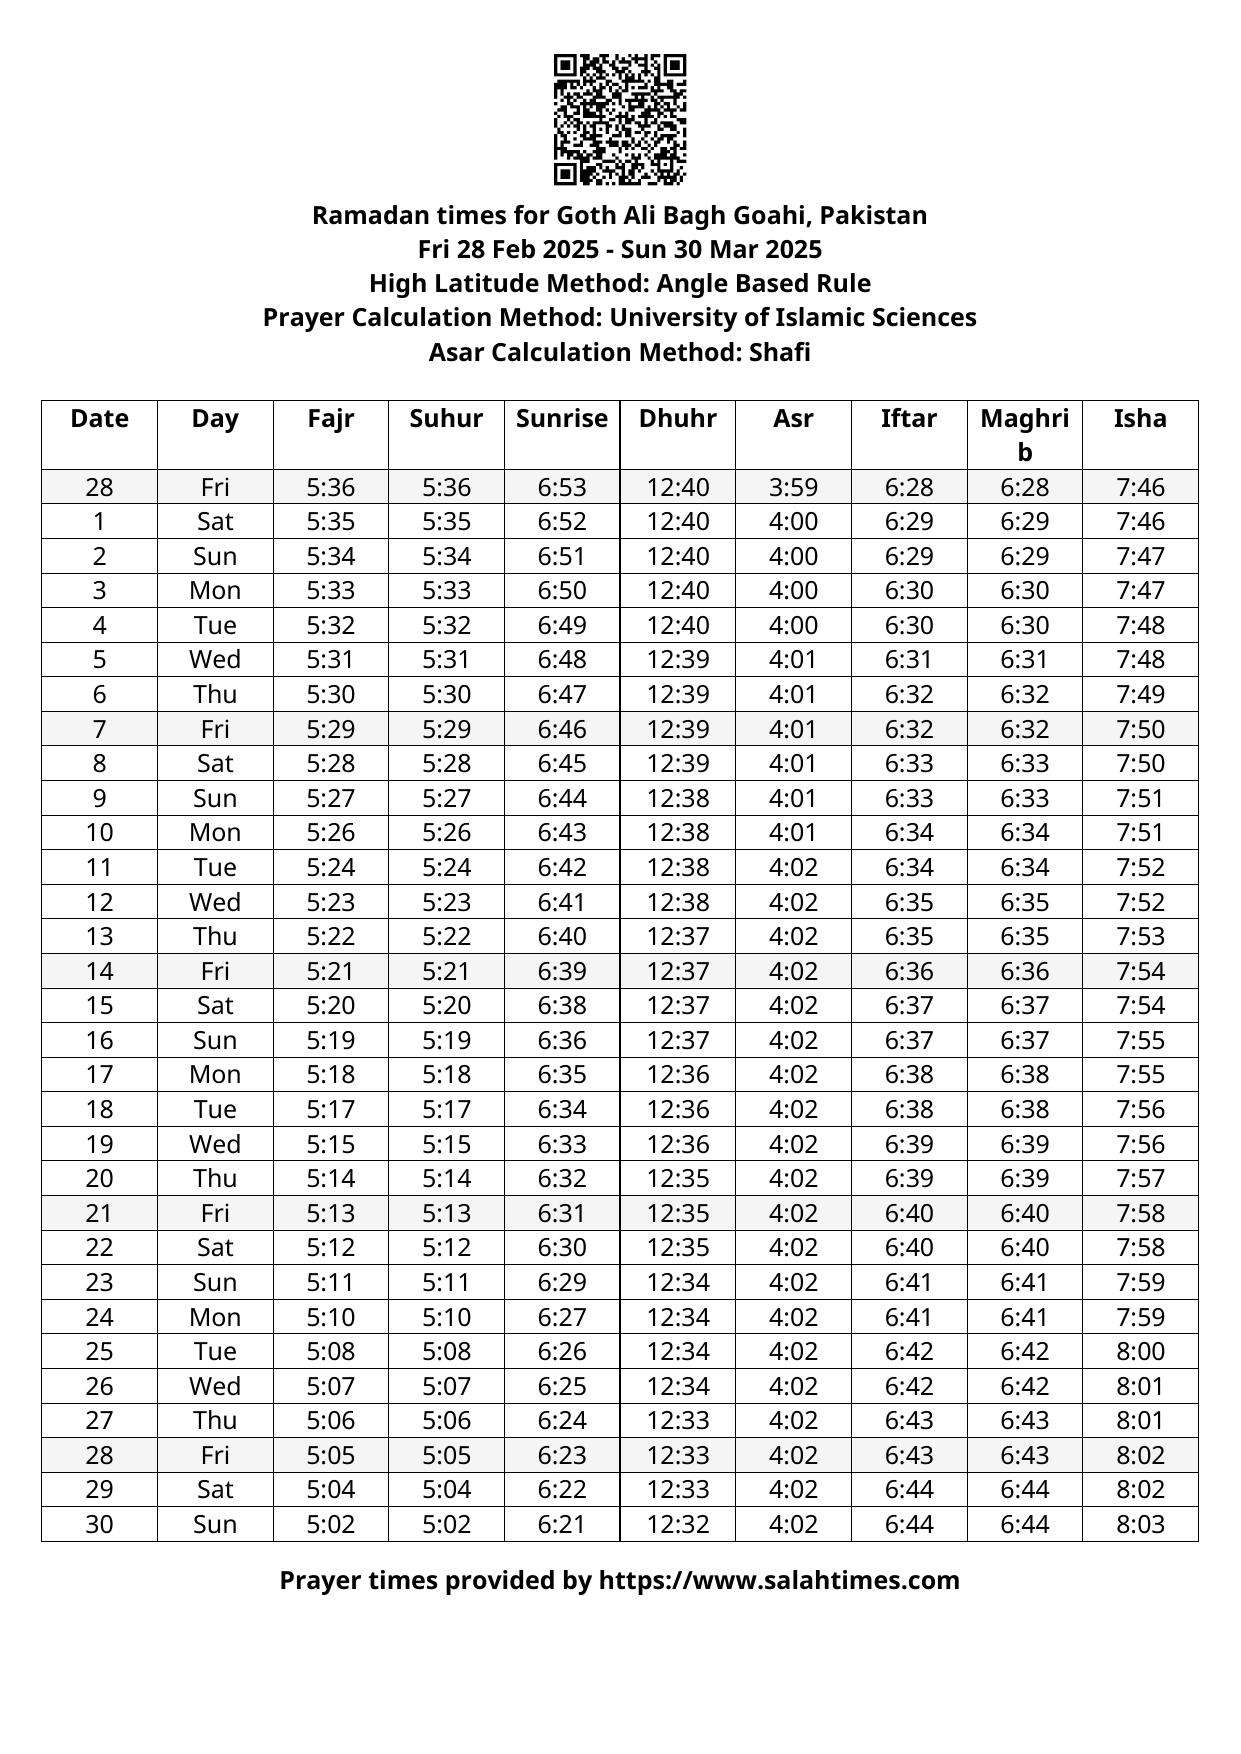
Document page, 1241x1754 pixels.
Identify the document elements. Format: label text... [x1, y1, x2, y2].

table_cell 6:29 [505, 1265, 619, 1299]
table_cell 7:50 [1083, 712, 1198, 745]
table_cell 6:35 [968, 919, 1082, 953]
table_cell 5:07 [274, 1369, 388, 1402]
table_cell 12:34 [621, 1369, 735, 1402]
table_cell 6:39 [968, 1127, 1082, 1160]
table_cell 4:01 [736, 746, 851, 780]
table_cell 4:02 [736, 885, 851, 918]
table_cell Sat [158, 1231, 273, 1264]
table_cell Thu [158, 677, 273, 711]
table_cell 4:01 [736, 643, 851, 676]
table_cell 6:31 [505, 1196, 619, 1229]
table_cell 5:08 [274, 1334, 388, 1368]
table_header Maghrib [968, 401, 1082, 469]
table_header Dhuhr [621, 401, 735, 469]
text Prayer times provided by https://www.salahtimes.com [42, 1563, 1198, 1597]
table_cell 5:32 [274, 608, 388, 642]
table_cell Sat [158, 504, 273, 538]
table_cell 5:22 [389, 919, 504, 953]
table_cell 12:32 [621, 1507, 735, 1541]
table_cell 5:35 [389, 504, 504, 538]
table_cell 7:53 [1083, 919, 1198, 953]
table_cell 5:17 [274, 1092, 388, 1126]
table_cell 6:40 [968, 1196, 1082, 1229]
table_cell 6:30 [852, 608, 967, 642]
table_cell 5:33 [274, 574, 388, 607]
table_cell 11 [42, 850, 157, 884]
table_cell 6:38 [968, 1058, 1082, 1091]
table_cell Mon [158, 1300, 273, 1333]
table_cell 6:34 [968, 850, 1082, 884]
table_cell 4:02 [736, 1023, 851, 1057]
table_cell 4:02 [736, 1092, 851, 1126]
table_cell 6:43 [852, 1438, 967, 1472]
table_cell 5:20 [274, 989, 388, 1022]
table_cell Fri [158, 954, 273, 987]
table_cell 5:34 [274, 539, 388, 572]
table_cell 27 [42, 1404, 157, 1437]
text High Latitude Method: Angle Based Rule [42, 266, 1198, 300]
table_cell 5:28 [389, 746, 504, 780]
table_cell 5:18 [274, 1058, 388, 1091]
table_cell 7:55 [1083, 1058, 1198, 1091]
table_cell 4:02 [736, 1438, 851, 1472]
table_cell 6:40 [852, 1231, 967, 1264]
table_cell 5:05 [274, 1438, 388, 1472]
table_cell 7:46 [1083, 504, 1198, 538]
table_cell 7:57 [1083, 1161, 1198, 1195]
table_cell 4:02 [736, 1473, 851, 1506]
table_cell 6:33 [968, 781, 1082, 814]
table_cell 6:44 [968, 1507, 1082, 1541]
table_cell 5:12 [389, 1231, 504, 1264]
table_cell 10 [42, 816, 157, 849]
table_cell 4:02 [736, 1231, 851, 1264]
table_cell 4:02 [736, 1127, 851, 1160]
table_cell Sun [158, 1265, 273, 1299]
table_cell 4:00 [736, 608, 851, 642]
table_cell Sun [158, 1023, 273, 1057]
table_header Sunrise [505, 401, 619, 469]
table_cell 12:40 [621, 574, 735, 607]
table_cell 5:10 [389, 1300, 504, 1333]
table_cell 5:26 [389, 816, 504, 849]
table_cell Sun [158, 781, 273, 814]
table_cell 9 [42, 781, 157, 814]
table_cell 6 [42, 677, 157, 711]
table_cell 6:41 [505, 885, 619, 918]
table_cell 6:25 [505, 1369, 619, 1402]
table_cell 12:37 [621, 919, 735, 953]
table_cell 30 [42, 1507, 157, 1541]
table_cell 6:33 [852, 781, 967, 814]
table_cell 5:15 [389, 1127, 504, 1160]
table_cell 6:43 [968, 1404, 1082, 1437]
table_cell 7:58 [1083, 1196, 1198, 1229]
table_cell 12:37 [621, 954, 735, 987]
table_cell 6:29 [968, 539, 1082, 572]
table_cell 4:02 [736, 1300, 851, 1333]
table_cell 12:38 [621, 885, 735, 918]
table_cell 6:34 [852, 816, 967, 849]
table_cell 4:02 [736, 1507, 851, 1541]
table_cell 8 [42, 746, 157, 780]
table_cell 6:42 [852, 1334, 967, 1368]
table_cell 12:36 [621, 1058, 735, 1091]
table_cell 6:30 [968, 608, 1082, 642]
table_cell Sat [158, 746, 273, 780]
table_cell Wed [158, 1127, 273, 1160]
table_cell 6:36 [968, 954, 1082, 987]
table_cell 6:39 [968, 1161, 1082, 1195]
table_cell 25 [42, 1334, 157, 1368]
table_cell 4:02 [736, 1334, 851, 1368]
table_cell 5:24 [389, 850, 504, 884]
table_cell 5:06 [274, 1404, 388, 1437]
table_cell 6:35 [852, 919, 967, 953]
table_cell 18 [42, 1092, 157, 1126]
table_cell 6:32 [968, 712, 1082, 745]
table_cell 4:02 [736, 1265, 851, 1299]
table_cell 7:55 [1083, 1023, 1198, 1057]
table_cell 6:34 [968, 816, 1082, 849]
table_cell 6:32 [505, 1161, 619, 1195]
table_cell 19 [42, 1127, 157, 1160]
table_cell 6:44 [505, 781, 619, 814]
table_cell 5:07 [389, 1369, 504, 1402]
text Ramadan times for Goth Ali Bagh Goahi, Pakistan [42, 198, 1198, 232]
table_cell 4:02 [736, 989, 851, 1022]
table_cell 6:39 [505, 954, 619, 987]
table_cell 6:31 [968, 643, 1082, 676]
table_cell 13 [42, 919, 157, 953]
table_cell 7:56 [1083, 1092, 1198, 1126]
table_cell 6:47 [505, 677, 619, 711]
table_cell 12:35 [621, 1196, 735, 1229]
table_cell 5:35 [274, 504, 388, 538]
table_cell 5:02 [274, 1507, 388, 1541]
table_cell 5:36 [389, 470, 504, 503]
table_cell 7:59 [1083, 1265, 1198, 1299]
table_cell 5:21 [389, 954, 504, 987]
table_cell Fri [158, 712, 273, 745]
table_cell 6:36 [852, 954, 967, 987]
table_cell 5:19 [389, 1023, 504, 1057]
table_cell Fri [158, 1438, 273, 1472]
table_cell 5:24 [274, 850, 388, 884]
table_cell 6:32 [852, 677, 967, 711]
table_cell 6:28 [968, 470, 1082, 503]
table_cell 24 [42, 1300, 157, 1333]
table_cell 6:48 [505, 643, 619, 676]
table_cell 5:05 [389, 1438, 504, 1472]
table_cell 7:48 [1083, 608, 1198, 642]
table_cell 8:01 [1083, 1404, 1198, 1437]
table_cell Sun [158, 1507, 273, 1541]
table_cell 8:03 [1083, 1507, 1198, 1541]
table_cell 21 [42, 1196, 157, 1229]
table_cell 12:34 [621, 1334, 735, 1368]
table_cell Mon [158, 1058, 273, 1091]
table_cell 3:59 [736, 470, 851, 503]
table_cell 6:41 [968, 1300, 1082, 1333]
table_cell 5:08 [389, 1334, 504, 1368]
table_cell 8:00 [1083, 1334, 1198, 1368]
table_cell 5:22 [274, 919, 388, 953]
table_cell 6:41 [968, 1265, 1082, 1299]
table_cell 4:02 [736, 1058, 851, 1091]
table_cell 4:01 [736, 816, 851, 849]
table_cell 5:23 [274, 885, 388, 918]
table_cell 4:01 [736, 677, 851, 711]
table_cell 6:37 [852, 1023, 967, 1057]
table_cell 7:59 [1083, 1300, 1198, 1333]
table_cell 6:43 [968, 1438, 1082, 1472]
table_cell 7:47 [1083, 574, 1198, 607]
table_cell 5:04 [274, 1473, 388, 1506]
table_cell 5:04 [389, 1473, 504, 1506]
table_cell 16 [42, 1023, 157, 1057]
table_cell Mon [158, 816, 273, 849]
table_cell 5:15 [274, 1127, 388, 1160]
table_cell 5:11 [274, 1265, 388, 1299]
table_cell 6:40 [505, 919, 619, 953]
table_cell 5:14 [274, 1161, 388, 1195]
table_cell Wed [158, 885, 273, 918]
table_cell 7:48 [1083, 643, 1198, 676]
table_cell 5:34 [389, 539, 504, 572]
table_cell 5:02 [389, 1507, 504, 1541]
table_cell 23 [42, 1265, 157, 1299]
table_cell 6:38 [505, 989, 619, 1022]
table_cell 6:37 [968, 989, 1082, 1022]
table_cell 6:24 [505, 1404, 619, 1437]
table_cell Wed [158, 1369, 273, 1402]
table_cell 7:46 [1083, 470, 1198, 503]
table_cell 20 [42, 1161, 157, 1195]
table_cell 6:23 [505, 1438, 619, 1472]
table_cell 12:40 [621, 470, 735, 503]
table_cell 6:40 [968, 1231, 1082, 1264]
table_header Fajr [274, 401, 388, 469]
table_cell 5:32 [389, 608, 504, 642]
table_cell 6:21 [505, 1507, 619, 1541]
table_cell 12:39 [621, 677, 735, 711]
table_cell Sat [158, 1473, 273, 1506]
table_cell 7:54 [1083, 989, 1198, 1022]
table_cell 5:27 [274, 781, 388, 814]
table_cell 4:02 [736, 850, 851, 884]
table_cell 6:38 [852, 1092, 967, 1126]
table_cell 6:28 [852, 470, 967, 503]
table_cell 6:32 [968, 677, 1082, 711]
table_cell 1 [42, 504, 157, 538]
table_cell 6:45 [505, 746, 619, 780]
text Asar Calculation Method: Shafi [42, 334, 1198, 368]
table_cell 5:10 [274, 1300, 388, 1333]
table_cell 5:13 [389, 1196, 504, 1229]
table_cell 6:52 [505, 504, 619, 538]
table_cell 5:14 [389, 1161, 504, 1195]
table_cell 26 [42, 1369, 157, 1402]
table_cell 6:33 [852, 746, 967, 780]
table_cell 5:36 [274, 470, 388, 503]
table_cell 6:29 [852, 504, 967, 538]
table_cell Mon [158, 574, 273, 607]
table_cell 12:40 [621, 539, 735, 572]
table_cell Sat [158, 989, 273, 1022]
table_cell 5:21 [274, 954, 388, 987]
table_cell 22 [42, 1231, 157, 1264]
table_cell 6:41 [852, 1300, 967, 1333]
table_cell 12:40 [621, 608, 735, 642]
table_cell 12:39 [621, 643, 735, 676]
table_cell 6:51 [505, 539, 619, 572]
table_cell Tue [158, 1334, 273, 1368]
table_cell 7:51 [1083, 781, 1198, 814]
table_cell 4:02 [736, 954, 851, 987]
table_cell 12:36 [621, 1127, 735, 1160]
table_cell 12:37 [621, 989, 735, 1022]
table_cell 6:32 [852, 712, 967, 745]
table_cell 12:39 [621, 712, 735, 745]
table_cell 15 [42, 989, 157, 1022]
table_cell 5:30 [274, 677, 388, 711]
table_cell 5:26 [274, 816, 388, 849]
table_cell 4:02 [736, 1161, 851, 1195]
table_cell 12:34 [621, 1265, 735, 1299]
table_cell 12:33 [621, 1404, 735, 1437]
table_cell 4:00 [736, 504, 851, 538]
table_cell 6:35 [968, 885, 1082, 918]
table_cell 7 [42, 712, 157, 745]
table_cell 5:18 [389, 1058, 504, 1091]
table_header Asr [736, 401, 851, 469]
table_cell 6:34 [852, 850, 967, 884]
table_cell Fri [158, 470, 273, 503]
table_cell 6:22 [505, 1473, 619, 1506]
table_cell 7:50 [1083, 746, 1198, 780]
picture [542, 41, 699, 198]
table_cell 4:00 [736, 574, 851, 607]
table_cell Thu [158, 1161, 273, 1195]
table_header Iftar [852, 401, 967, 469]
table_cell 4:02 [736, 1196, 851, 1229]
table_cell 12:33 [621, 1438, 735, 1472]
table_cell 7:52 [1083, 850, 1198, 884]
table_cell 6:43 [505, 816, 619, 849]
table_cell 5:17 [389, 1092, 504, 1126]
table_cell 6:33 [505, 1127, 619, 1160]
table_cell 5 [42, 643, 157, 676]
table_cell 5:31 [389, 643, 504, 676]
table_cell 5:29 [274, 712, 388, 745]
table_cell 4:00 [736, 539, 851, 572]
table_cell 6:50 [505, 574, 619, 607]
table_cell 8:01 [1083, 1369, 1198, 1402]
table_cell 4:02 [736, 1369, 851, 1402]
table_cell 6:42 [968, 1334, 1082, 1368]
table_cell 6:38 [852, 1058, 967, 1091]
table_cell 2 [42, 539, 157, 572]
table_cell 5:28 [274, 746, 388, 780]
table_cell 28 [42, 1438, 157, 1472]
table_cell 4:02 [736, 919, 851, 953]
table_cell 12:35 [621, 1231, 735, 1264]
table_cell Tue [158, 1092, 273, 1126]
table_cell 7:49 [1083, 677, 1198, 711]
table_cell Sun [158, 539, 273, 572]
table_cell 6:33 [968, 746, 1082, 780]
table_cell 6:30 [505, 1231, 619, 1264]
table_cell Thu [158, 1404, 273, 1437]
table_cell 5:13 [274, 1196, 388, 1229]
text Prayer Calculation Method: University of Islamic Sciences [42, 300, 1198, 334]
table_cell 6:39 [852, 1127, 967, 1160]
table_cell Tue [158, 608, 273, 642]
table_cell 6:30 [968, 574, 1082, 607]
table_cell 5:06 [389, 1404, 504, 1437]
table_cell Tue [158, 850, 273, 884]
table_cell 5:12 [274, 1231, 388, 1264]
table_cell 6:30 [852, 574, 967, 607]
table_cell 4 [42, 608, 157, 642]
table_cell 6:27 [505, 1300, 619, 1333]
table_cell 5:31 [274, 643, 388, 676]
text Fri 28 Feb 2025 - Sun 30 Mar 2025 [42, 232, 1198, 266]
table_cell 28 [42, 470, 157, 503]
table_cell 4:01 [736, 712, 851, 745]
table_cell 6:53 [505, 470, 619, 503]
table_cell 6:35 [852, 885, 967, 918]
table_cell 3 [42, 574, 157, 607]
table_cell 6:40 [852, 1196, 967, 1229]
table_cell 6:49 [505, 608, 619, 642]
table_cell 12:39 [621, 746, 735, 780]
table_cell 12:36 [621, 1092, 735, 1126]
table_cell 6:37 [968, 1023, 1082, 1057]
table_cell 6:42 [852, 1369, 967, 1402]
table_cell 7:52 [1083, 885, 1198, 918]
table_cell 6:31 [852, 643, 967, 676]
table_cell 4:02 [736, 1404, 851, 1437]
table_cell 5:19 [274, 1023, 388, 1057]
table_cell 7:51 [1083, 816, 1198, 849]
table_cell 12:33 [621, 1473, 735, 1506]
table_cell 6:46 [505, 712, 619, 745]
table_cell 12:38 [621, 850, 735, 884]
table_cell 6:29 [852, 539, 967, 572]
table_cell 8:02 [1083, 1473, 1198, 1506]
table_cell 6:42 [505, 850, 619, 884]
table_cell 6:35 [505, 1058, 619, 1091]
table_cell 6:34 [505, 1092, 619, 1126]
table_cell 7:58 [1083, 1231, 1198, 1264]
table_cell 6:44 [968, 1473, 1082, 1506]
table_cell 6:39 [852, 1161, 967, 1195]
table_cell 6:41 [852, 1265, 967, 1299]
table_cell 6:42 [968, 1369, 1082, 1402]
table_cell 6:44 [852, 1507, 967, 1541]
table_cell 12 [42, 885, 157, 918]
table_cell Wed [158, 643, 273, 676]
table_cell 5:30 [389, 677, 504, 711]
table_cell 7:56 [1083, 1127, 1198, 1160]
table_cell 5:33 [389, 574, 504, 607]
table_cell 12:38 [621, 781, 735, 814]
table_cell 7:54 [1083, 954, 1198, 987]
table_cell 12:38 [621, 816, 735, 849]
table_cell 8:02 [1083, 1438, 1198, 1472]
table_header Date [42, 401, 157, 469]
table_cell 5:23 [389, 885, 504, 918]
table_cell 6:38 [968, 1092, 1082, 1126]
table_cell 29 [42, 1473, 157, 1506]
table_cell 6:26 [505, 1334, 619, 1368]
table_header Isha [1083, 401, 1198, 469]
table_cell 12:37 [621, 1023, 735, 1057]
table_cell 6:37 [852, 989, 967, 1022]
table_cell Thu [158, 919, 273, 953]
table_cell 7:47 [1083, 539, 1198, 572]
table_cell 12:40 [621, 504, 735, 538]
table_cell 6:43 [852, 1404, 967, 1437]
table_header Suhur [389, 401, 504, 469]
table_cell 6:29 [968, 504, 1082, 538]
table_cell Fri [158, 1196, 273, 1229]
table_cell 5:29 [389, 712, 504, 745]
table_cell 6:36 [505, 1023, 619, 1057]
table_cell 14 [42, 954, 157, 987]
table_header Day [158, 401, 273, 469]
table_cell 5:20 [389, 989, 504, 1022]
table_cell 5:11 [389, 1265, 504, 1299]
table_cell 12:34 [621, 1300, 735, 1333]
table_cell 5:27 [389, 781, 504, 814]
table_cell 17 [42, 1058, 157, 1091]
table_cell 12:35 [621, 1161, 735, 1195]
table_cell 6:44 [852, 1473, 967, 1506]
table_cell 4:01 [736, 781, 851, 814]
